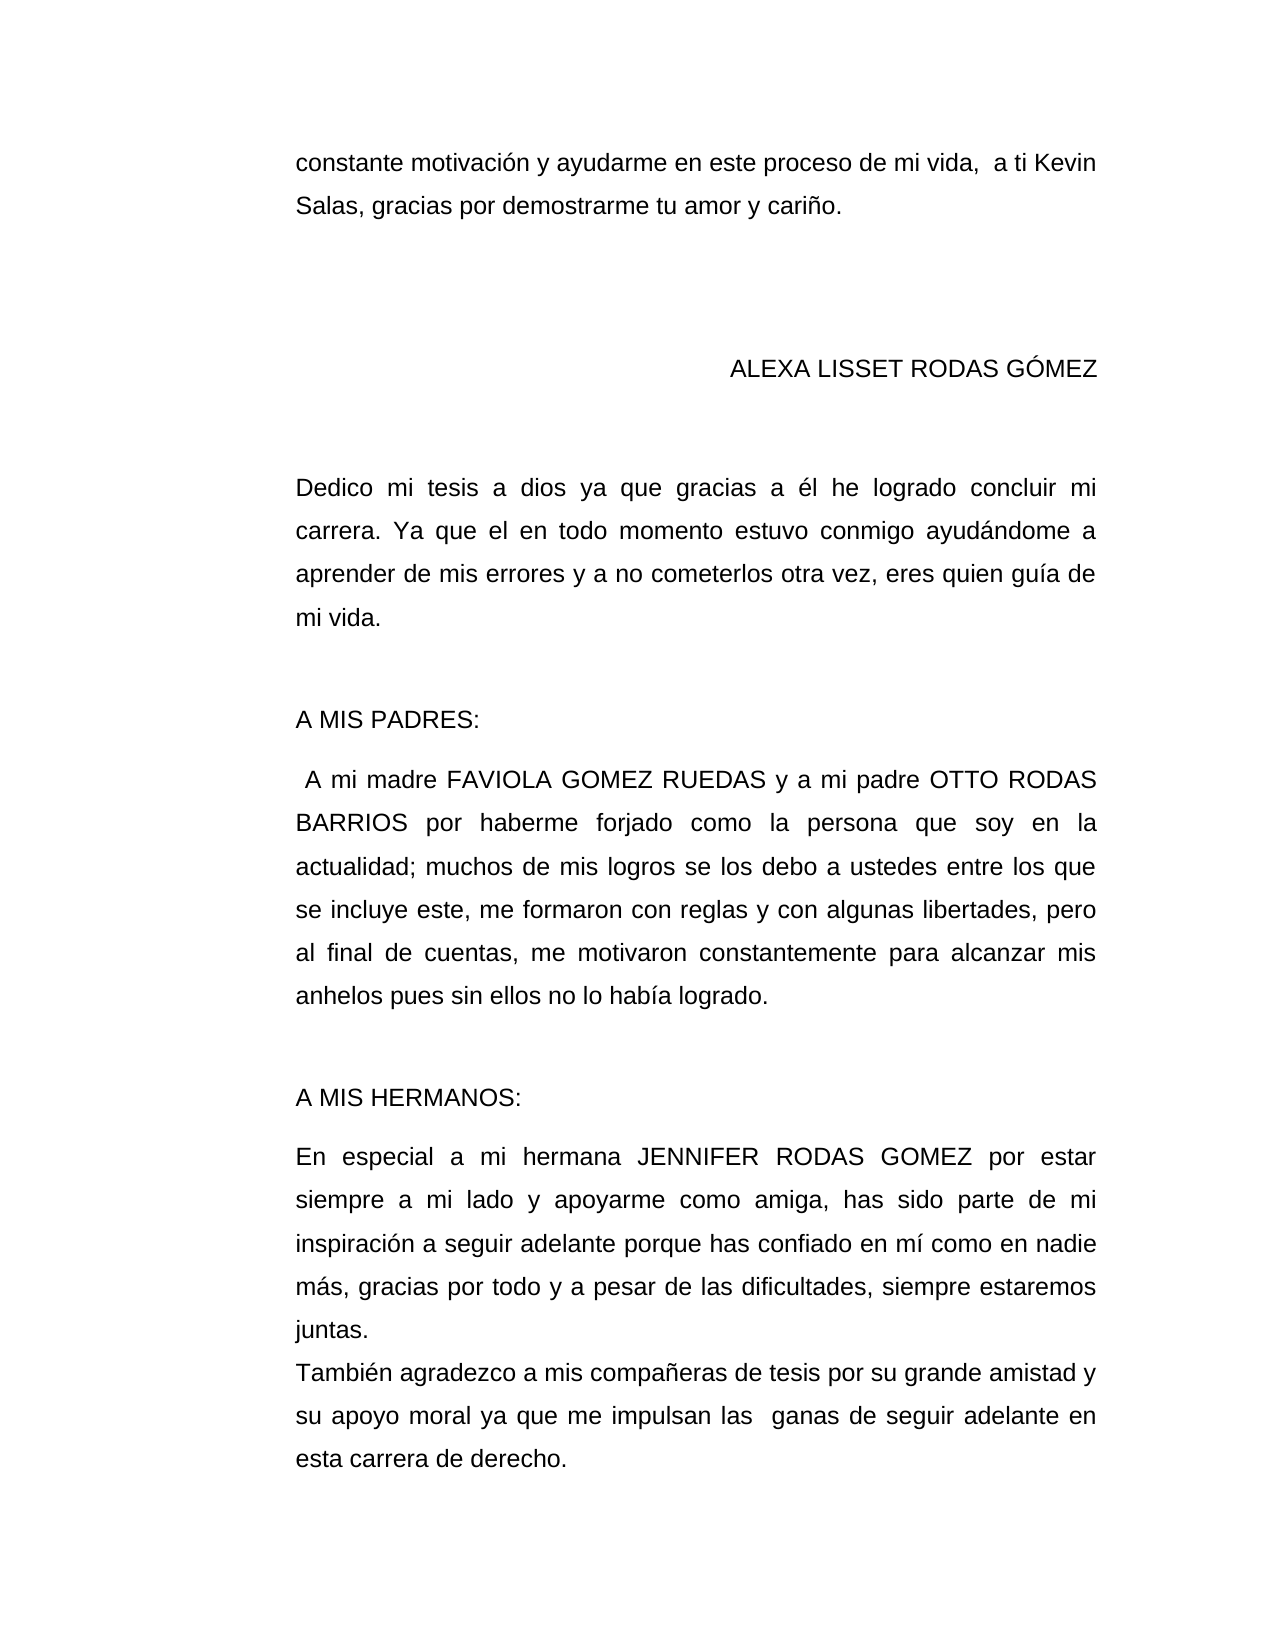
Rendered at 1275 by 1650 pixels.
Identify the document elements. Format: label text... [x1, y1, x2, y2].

text A MIS HERMANOS: [295, 1083, 1098, 1111]
text A MIS PADRES: [295, 705, 1098, 734]
text ALEXA LISSET RODAS GÓMEZ [295, 353, 1098, 382]
text Dedico mi tesis a dios ya que gracias a él he logrado concluir mi carrera. Ya que el en todo momento estuvo conmigo ayudándome a aprender de mis errores y a no cometerlos otra vez, eres quien guía de mi vida. [295, 473, 1098, 631]
text A mi madre FAVIOLA GOMEZ RUEDAS y a mi padre OTTO RODAS BARRIOS por haberme forjado como la persona que soy en la actualidad; muchos de mis logros se los debo a ustedes entre los que se incluye este, me formaron con reglas y con algunas libertades, pero al final de cuentas, me motivaron constantemente para alcanzar mis anhelos pues sin ellos no lo había logrado. [295, 765, 1098, 1009]
text En especial a mi hermana JENNIFER RODAS GOMEZ por estar siempre a mi lado y apoyarme como amiga, has sido parte de mi inspiración a seguir adelante porque has confiado en mí como en nadie más, gracias por todo y a pesar de las dificultades, siempre estaremos juntas. [295, 1142, 1098, 1344]
text También agradezco a mis compañeras de tesis por su grande amistad y su apoyo moral ya que me impulsan las ganas de seguir adelante en esta carrera de derecho. [295, 1358, 1098, 1473]
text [295, 148, 1098, 219]
